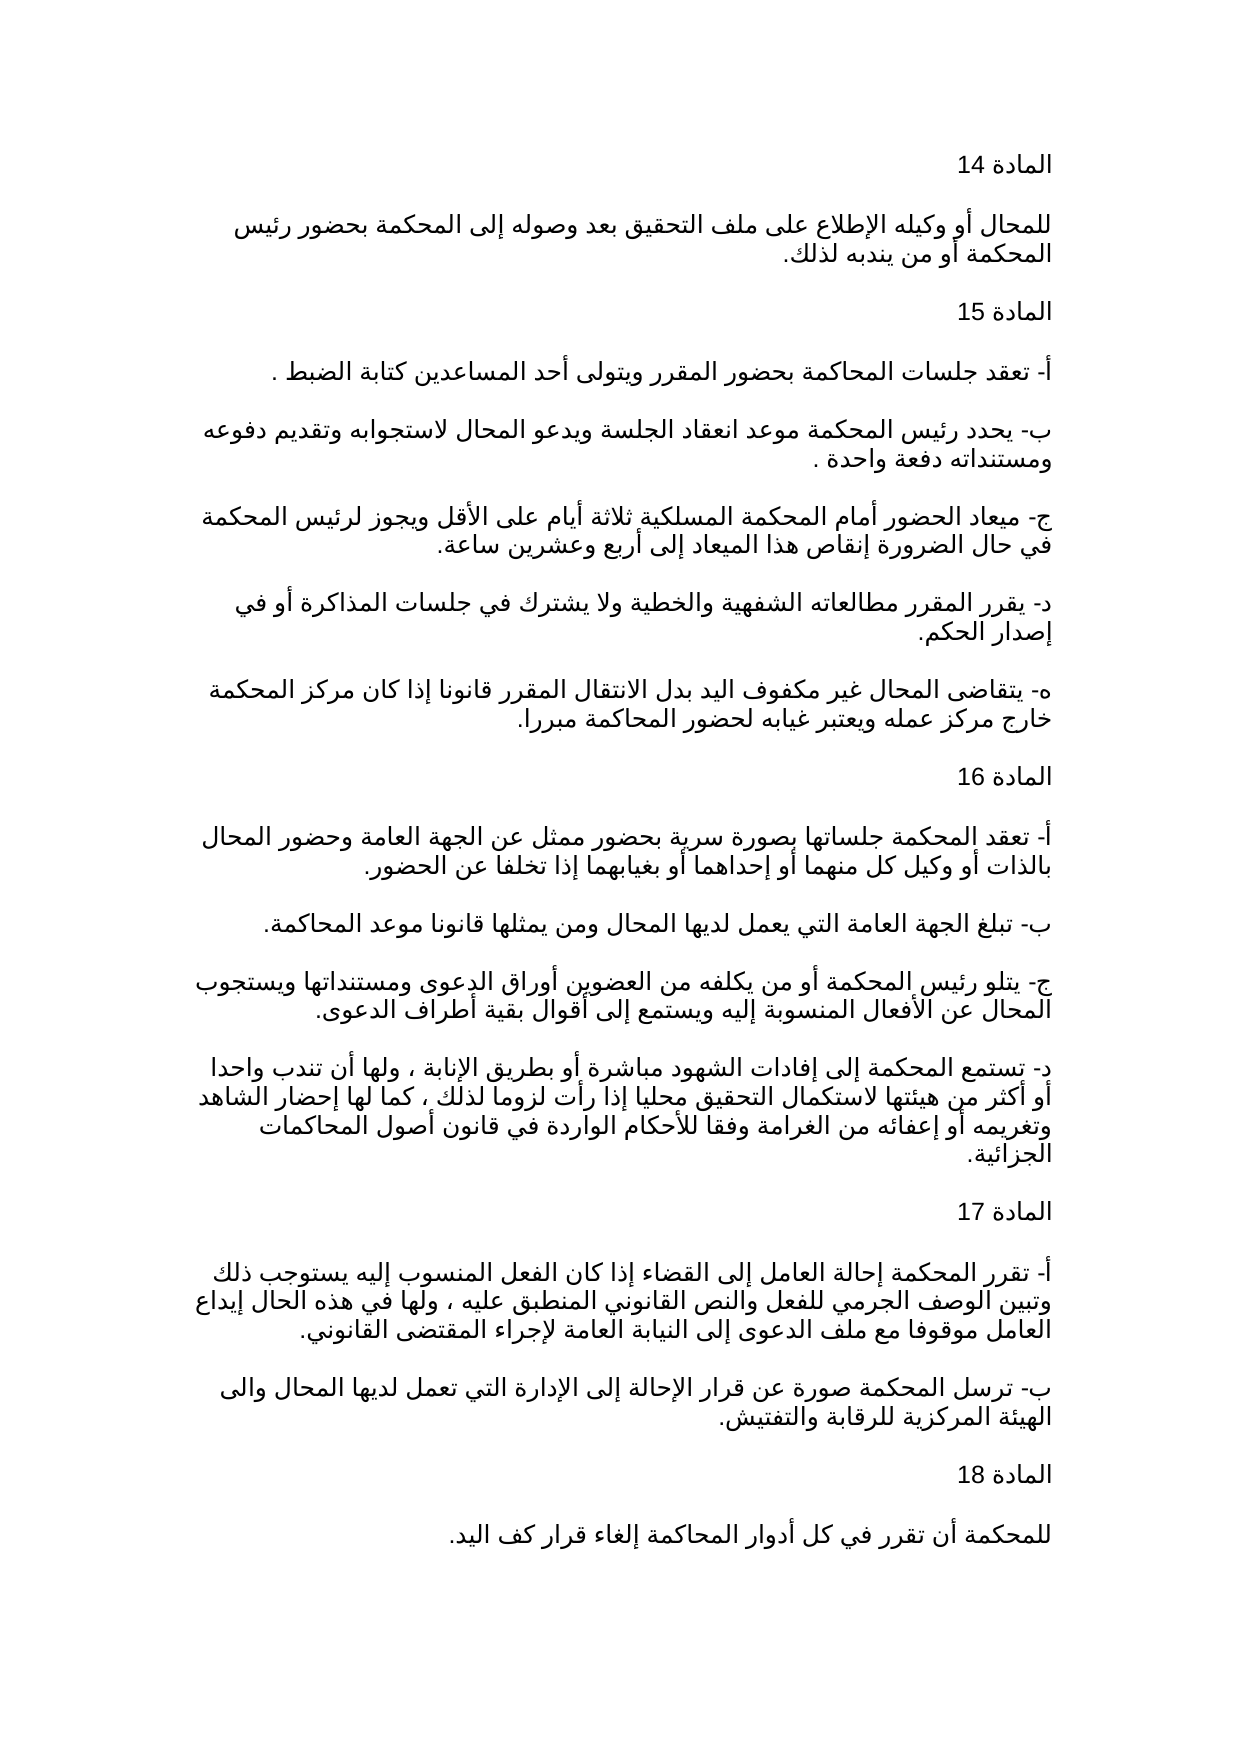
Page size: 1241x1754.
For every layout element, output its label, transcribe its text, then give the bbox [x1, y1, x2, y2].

subtitle المادة 14 [187, 150, 1053, 179]
text للمحكمة أن تقرر في كل أدوار المحاكمة إلغاء قرار كف اليد. [187, 1520, 1053, 1548]
text ‌ب- يحدد رئيس المحكمة موعد انعقاد الجلسة ويدعو المحال لاستجوابه وتقديم دفوعه ومستنداته دفعة واحدة . [187, 415, 1053, 472]
subtitle المادة 17 [187, 1197, 1053, 1226]
text ‌ج- ميعاد الحضور أمام المحكمة المسلكية ثلاثة أيام على الأقل ويجوز لرئيس المحكمة في حال الضرورة إنقاص هذا الميعاد إلى أربع وعشرين ساعة. [187, 502, 1053, 559]
subtitle المادة 16 [187, 762, 1053, 790]
text ‌ج- يتلو رئيس المحكمة أو من يكلفه من العضوين أوراق الدعوى ومستنداتها ويستجوب المحال عن الأفعال المنسوبة إليه ويستمع إلى أقوال بقية أطراف الدعوى. [187, 966, 1053, 1024]
text ‌أ- تعقد المحكمة جلساتها بصورة سرية بحضور ممثل عن الجهة العامة وحضور المحال بالذات أو وكيل كل منهما أو إحداهما أو بغيابهما إذا تخلفا عن الحضور. [187, 822, 1053, 879]
subtitle المادة 15 [187, 297, 1053, 326]
text للمحال أو وكيله الإطلاع على ملف التحقيق بعد وصوله إلى المحكمة بحضور رئيس المحكمة أو من يندبه لذلك. [187, 210, 1053, 268]
text ‌د- تستمع المحكمة إلى إفادات الشهود مباشرة أو بطريق الإنابة ، ولها أن تندب واحدا أو أكثر من هيئتها لاستكمال التحقيق محليا إذا رأت لزوما لذلك ، كما لها إحضار الشاهد وتغريمه أو إعفائه من الغرامة وفقا للأحكام الواردة في قانون أصول المحاكمات الجزائية. [187, 1053, 1053, 1168]
text ‌ه- يتقاضى المحال غير مكفوف اليد بدل الانتقال المقرر قانونا إذا كان مركز المحكمة خارج مركز عمله ويعتبر غيابه لحضور المحاكمة مبررا. [187, 675, 1053, 732]
text ‌ب- ترسل المحكمة صورة عن قرار الإحالة إلى الإدارة التي تعمل لديها المحال والى الهيئة المركزية للرقابة والتفتيش. [187, 1373, 1053, 1430]
text ‌أ- تعقد جلسات المحاكمة بحضور المقرر ويتولى أحد المساعدين كتابة الضبط . [187, 357, 1053, 386]
subtitle المادة 18 [187, 1459, 1053, 1488]
text ‌أ- تقرر المحكمة إحالة العامل إلى القضاء إذا كان الفعل المنسوب إليه يستوجب ذلك وتبين الوصف الجرمي للفعل والنص القانوني المنطبق عليه ، ولها في هذه الحال إيداع العامل موقوفا مع ملف الدعوى إلى النيابة العامة لإجراء المقتضى القانوني. [187, 1257, 1053, 1344]
text ‌د- يقرر المقرر مطالعاته الشفهية والخطية ولا يشترك في جلسات المذاكرة أو في إصدار الحكم. [187, 588, 1053, 646]
text ‌ب- تبلغ الجهة العامة التي يعمل لديها المحال ومن يمثلها قانونا موعد المحاكمة. [187, 908, 1053, 937]
